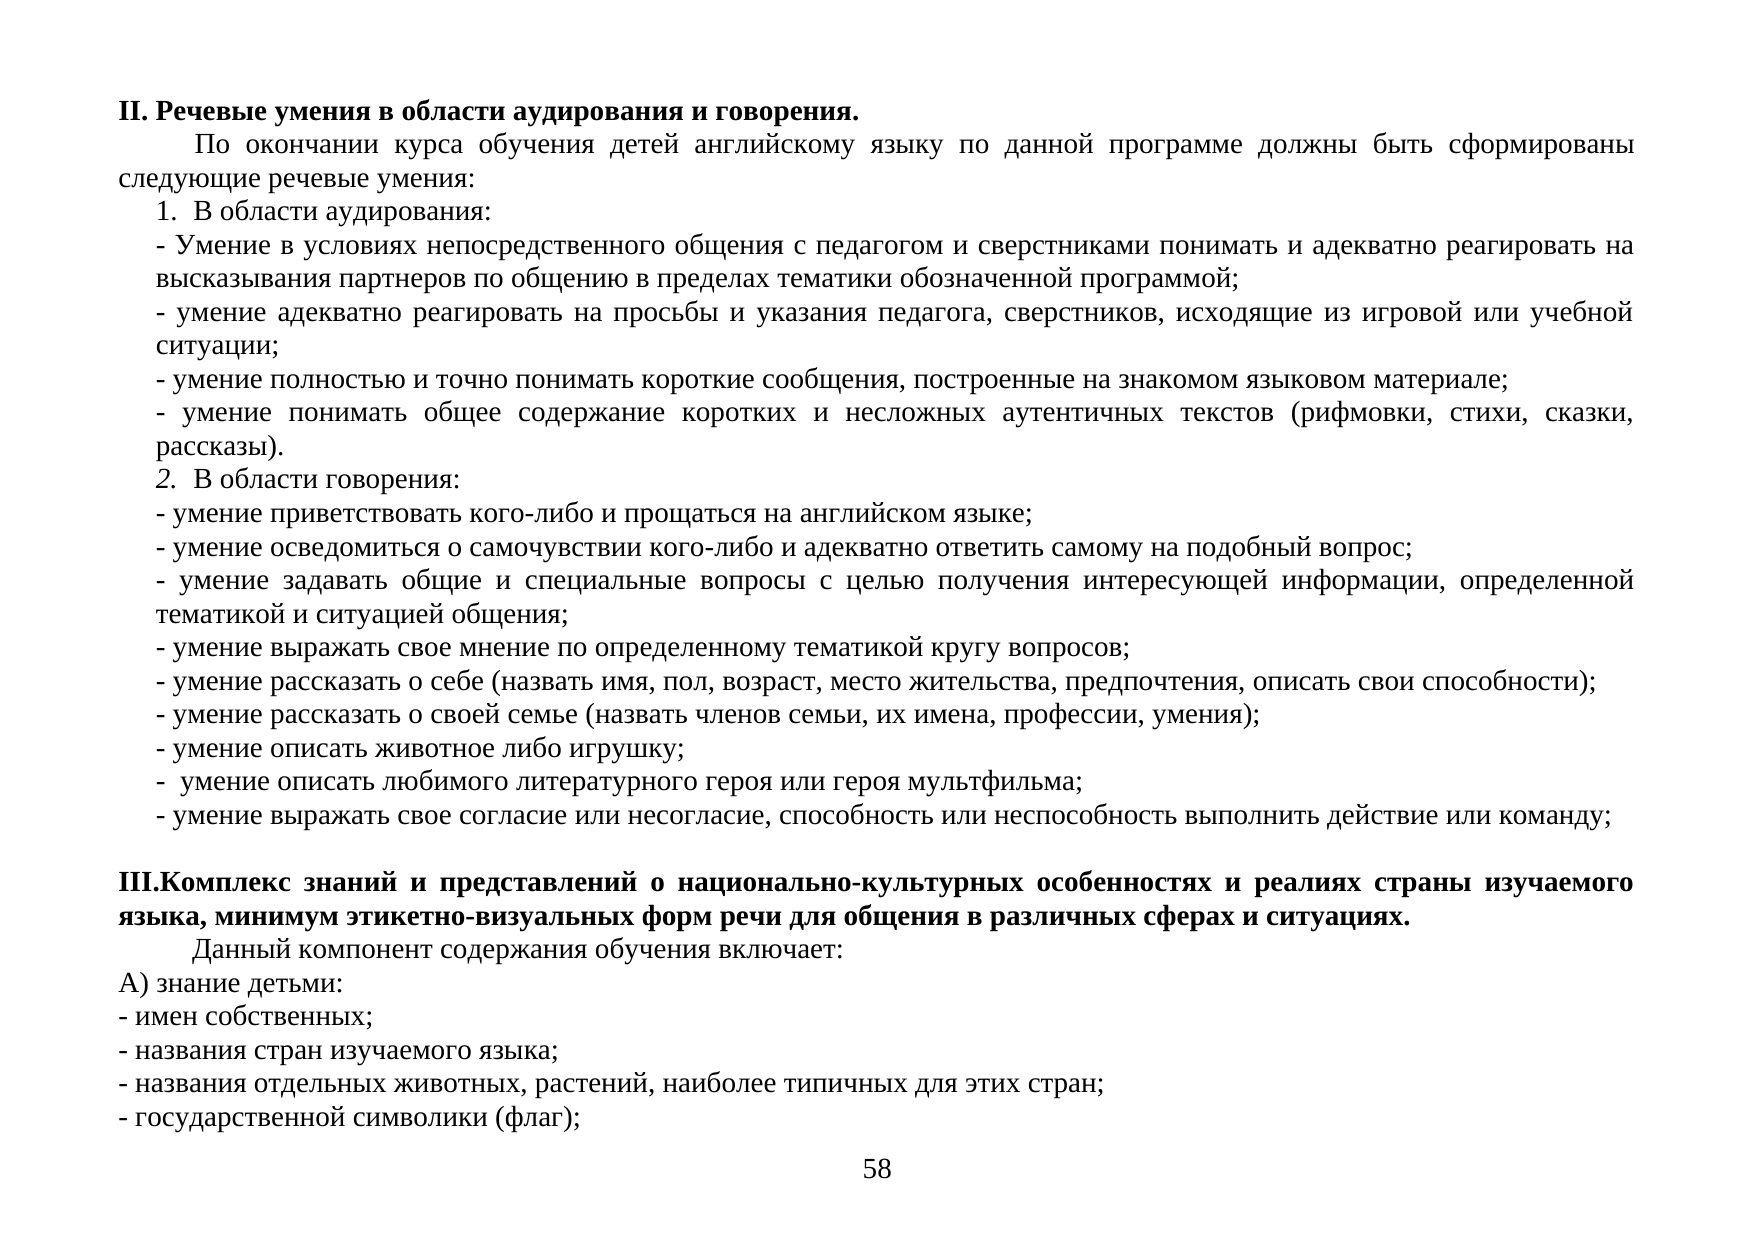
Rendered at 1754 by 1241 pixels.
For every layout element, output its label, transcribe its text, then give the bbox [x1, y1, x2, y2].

text - имен собственных; [118, 998, 1636, 1032]
text - умение осведомиться о самочувствии кого-либо и адекватно ответить самому на подобный вопрос; [156, 529, 1636, 562]
text II. Речевые умения в области аудирования и говорения. [118, 93, 1636, 126]
text - умение выражать свое мнение по определенному тематикой кругу вопросов; [156, 629, 1636, 663]
text - умение понимать общее содержание коротких и несложных аутентичных текстов (рифмовки, стихи, сказки, рассказы). [156, 394, 1636, 462]
text - государственной символики (флаг); [118, 1099, 1636, 1132]
text - умение описать животное либо игрушку; [156, 730, 1636, 763]
text - умение рассказать о себе (назвать имя, пол, возраст, место жительства, предпочтения, описать свои способности); [156, 663, 1636, 696]
text - умение задавать общие и специальные вопросы с целью получения интересующей информации, определенной тематикой и ситуацией общения; [156, 562, 1636, 629]
text - названия стран изучаемого языка; [118, 1032, 1636, 1065]
text - умение описать любимого литературного героя или героя мультфильма; [156, 763, 1636, 797]
text III.Комплекс знаний и представлений о национально-культурных особенностях и реалиях страны изучаемого языка, минимум этикетно-визуальных форм речи для общения в различных сферах и ситуациях. [118, 864, 1636, 931]
text По окончании курса обучения детей английскому языку по данной программе должны быть сформированы следующие речевые умения: [118, 126, 1636, 193]
text - умение выражать свое согласие или несогласие, способность или неспособность выполнить действие или команду; [156, 797, 1636, 831]
list В области говорения: [156, 462, 1636, 495]
text - умение полностью и точно понимать короткие сообщения, построенные на знакомом языковом материале; [156, 361, 1636, 394]
text Данный компонент содержания обучения включает: [118, 931, 1636, 965]
list В области аудирования: [156, 193, 1636, 227]
text - умение рассказать о своей семье (назвать членов семьи, их имена, профессии, умения); [156, 696, 1636, 730]
text - названия отдельных животных, растений, наиболее типичных для этих стран; [118, 1065, 1636, 1099]
text - умение приветствовать кого-либо и прощаться на английском языке; [156, 495, 1636, 529]
text - Умение в условиях непосредственного общения с педагогом и сверстниками понимать и адекватно реагировать на высказывания партнеров по общению в пределах тематики обозначенной программой; [156, 227, 1636, 294]
text - умение адекватно реагировать на просьбы и указания педагога, сверстников, исходящие из игровой или учебной ситуации; [156, 294, 1636, 361]
text А) знание детьми: [118, 965, 1636, 998]
